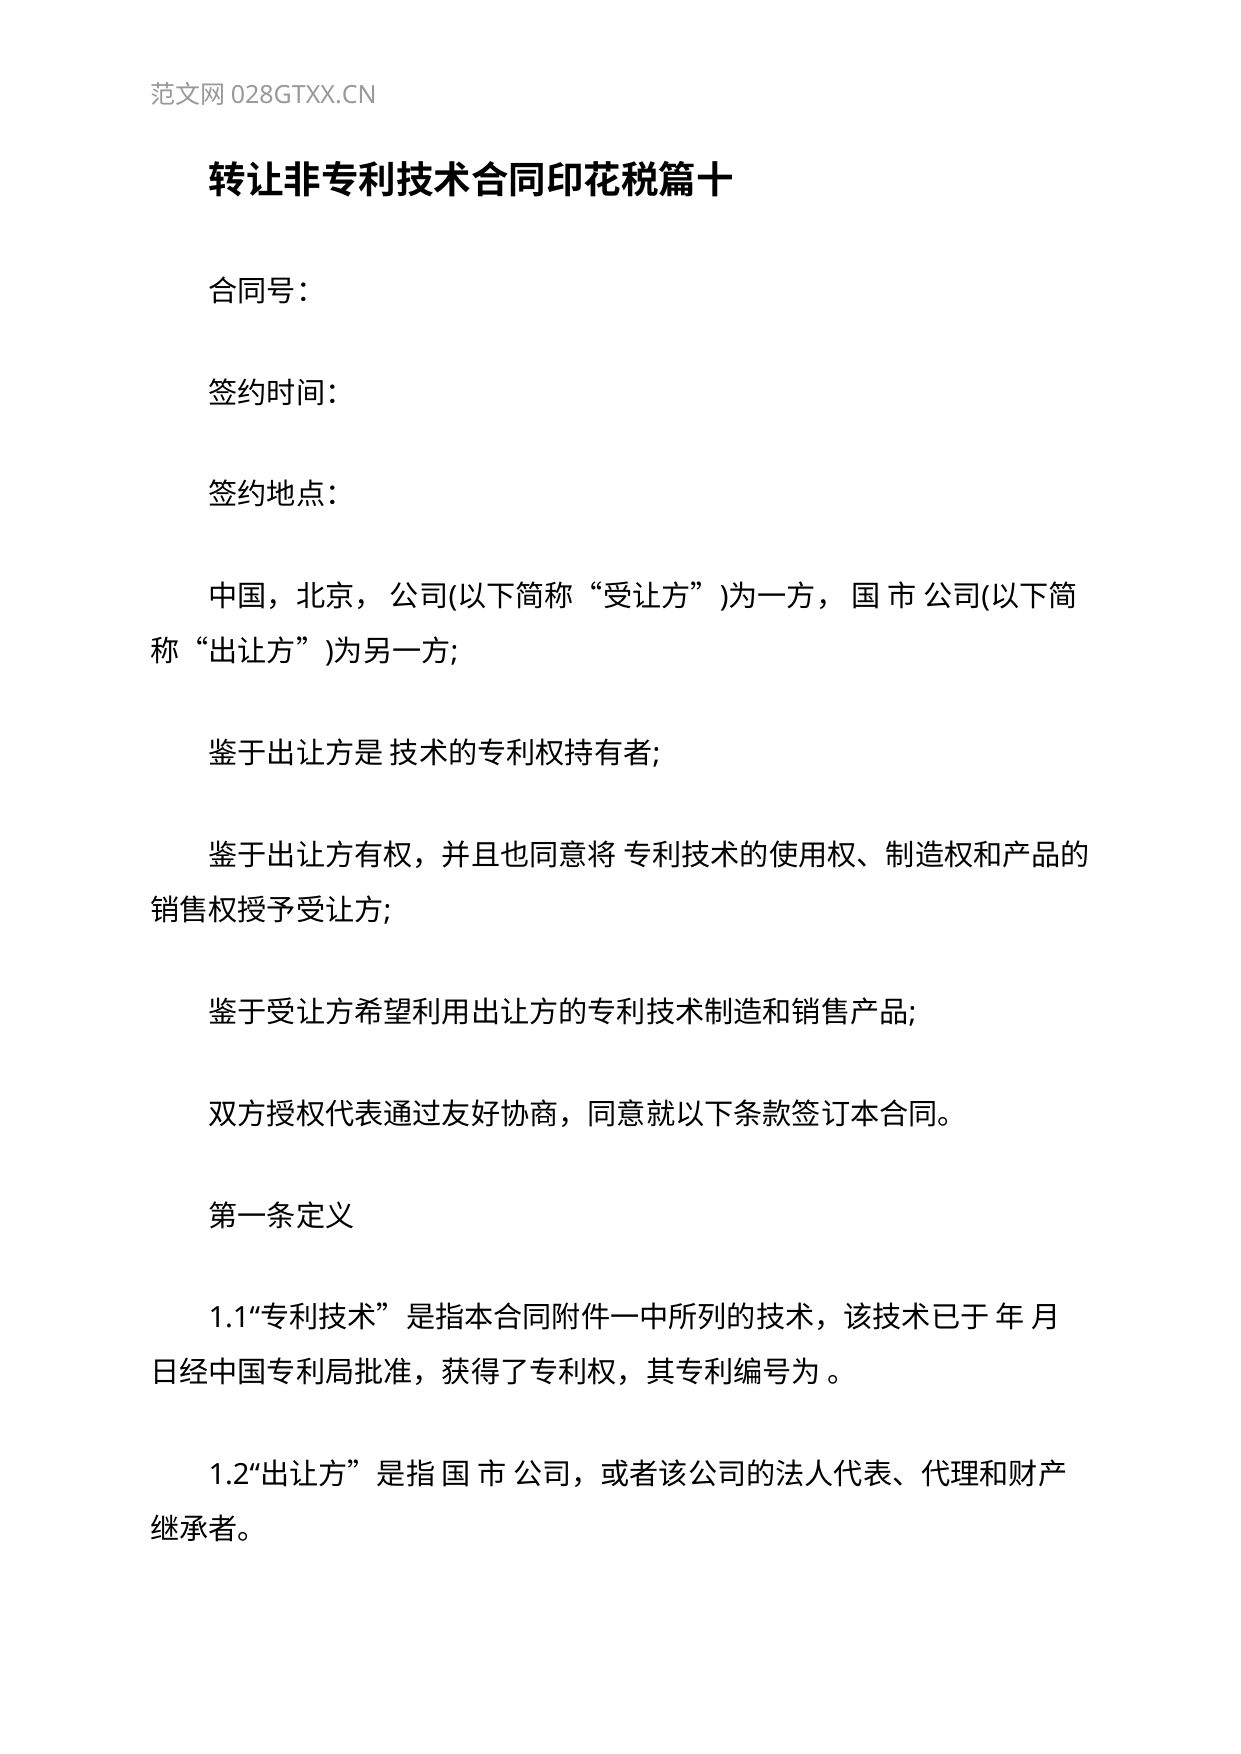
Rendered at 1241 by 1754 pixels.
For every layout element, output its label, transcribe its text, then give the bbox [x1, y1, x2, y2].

text 转让非专利技术合同印花税篇十 [150, 150, 1090, 204]
text 双方授权代表通过友好协商，同意就以下条款签订本合同。 [150, 1091, 1090, 1133]
text 鉴于出让方是 技术的专利权持有者; [150, 730, 1090, 772]
text 签约地点： [150, 471, 1090, 513]
text 鉴于受让方希望利用出让方的专利技术制造和销售产品; [150, 988, 1090, 1031]
text 第一条定义 [150, 1192, 1090, 1234]
text 中国，北京， 公司(以下简称“受让方”)为一方， 国 市 公司(以下简称“出让方”)为另一方; [150, 573, 1090, 670]
text 鉴于出让方有权，并且也同意将 专利技术的使用权、制造权和产品的销售权授予受让方; [150, 832, 1090, 929]
text 合同号： [150, 267, 1090, 310]
text 签约时间： [150, 369, 1090, 411]
text 1.1“专利技术”是指本合同附件一中所列的技术，该技术已于 年 月 日经中国专利局批准，获得了专利权，其专利编号为 。 [150, 1294, 1090, 1391]
text 1.2“出让方”是指 国 市 公司，或者该公司的法人代表、代理和财产继承者。 [150, 1451, 1090, 1548]
